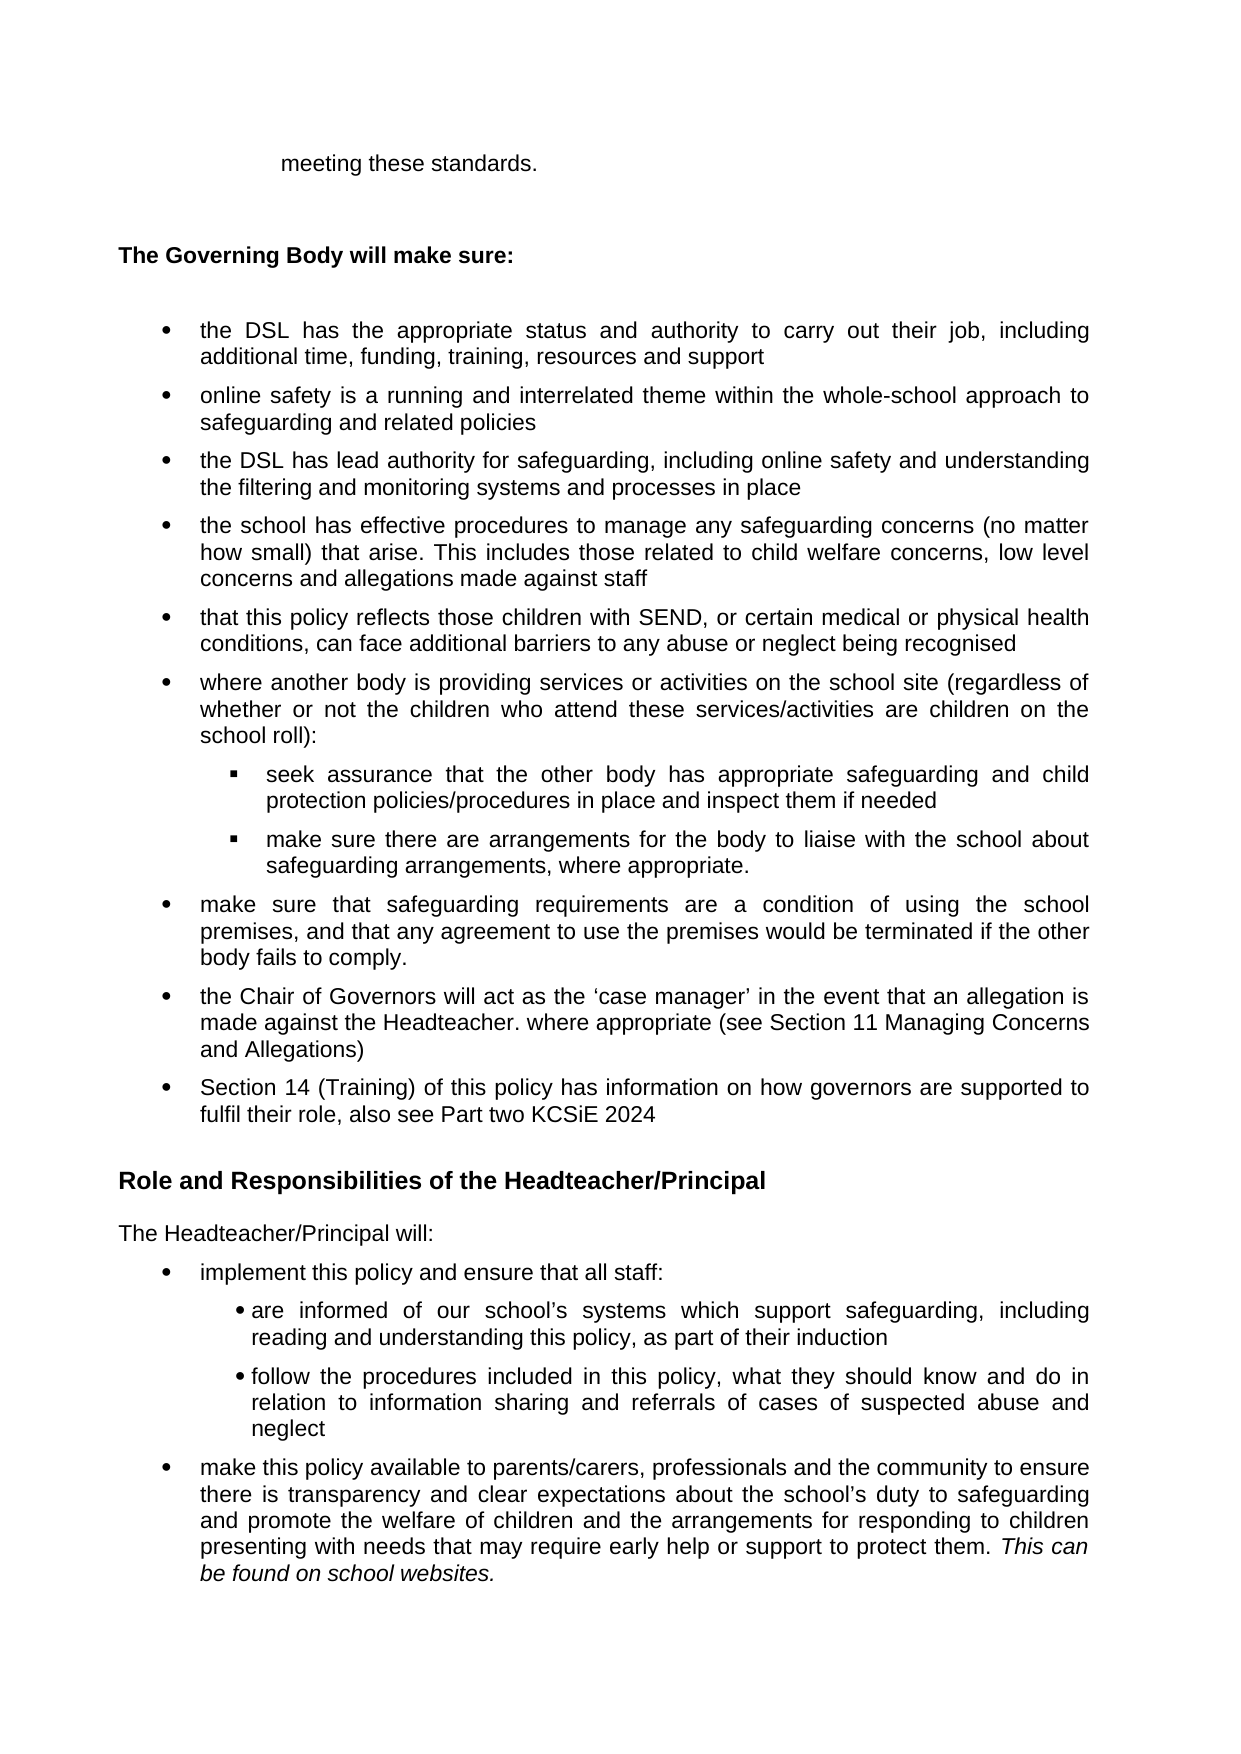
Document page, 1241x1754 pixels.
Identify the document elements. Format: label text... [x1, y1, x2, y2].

text implement this policy and ensure that all staff: [162, 1258, 1090, 1285]
text Section 14 (Training) of this policy has information on how governors are supported to fulfil their role, also see Part two KCSiE 2024 [162, 1074, 1090, 1127]
text the school has effective procedures to manage any safeguarding concerns (no matter how small) that arise. This includes those related to child welfare concerns, low level concerns and allegations made against staff [162, 512, 1090, 592]
text online safety is a running and interrelated theme within the whole-school approach to safeguarding and related policies [162, 382, 1090, 435]
list seek assurance that the other body has appropriate safeguarding and child protection policies/procedures in place and inspect them if needed [228, 761, 1090, 813]
text make this policy available to parents/carers, professionals and the community to ensure there is transparency and clear expectations about the school’s duty to safeguarding and promote the welfare of children and the arrangements for responding to children presenting with needs that may require early help or support to protect them. This can be found on school websites. [162, 1454, 1090, 1586]
text the DSL has the appropriate status and authority to carry out their job, including additional time, funding, training, resources and support [162, 317, 1090, 369]
subtitle The Governing Body will make sure: [118, 242, 1090, 268]
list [251, 150, 1090, 176]
list are informed of our school’s systems which support safeguarding, including reading and understanding this policy, as part of their induction [236, 1297, 1090, 1350]
subtitle Role and Responsibilities of the Headteacher/Principal [118, 1166, 1090, 1195]
text the DSL has lead authority for safeguarding, including online safety and understanding the filtering and monitoring systems and processes in place [162, 447, 1090, 500]
text that this policy reflects those children with SEND, or certain medical or physical health conditions, can face additional barriers to any abuse or neglect being recognised [162, 604, 1090, 657]
list follow the procedures included in this policy, what they should know and do in relation to information sharing and referrals of cases of suspected abuse and neglect [236, 1363, 1090, 1442]
list make sure there are arrangements for the body to liaise with the school about safeguarding arrangements, where appropriate. [228, 826, 1090, 879]
list The Headteacher/Principal will: [118, 1220, 1090, 1246]
text where another body is providing services or activities on the school site (regardless of whether or not the children who attend these services/activities are children on the school roll): [162, 669, 1090, 748]
text make sure that safeguarding requirements are a condition of using the school premises, and that any agreement to use the premises would be terminated if the other body fails to comply. [162, 891, 1090, 970]
text the Chair of Governors will act as the ‘case manager’ in the event that an allegation is made against the Headteacher. where appropriate (see Section 11 Managing Concerns and Allegations) [162, 983, 1090, 1062]
